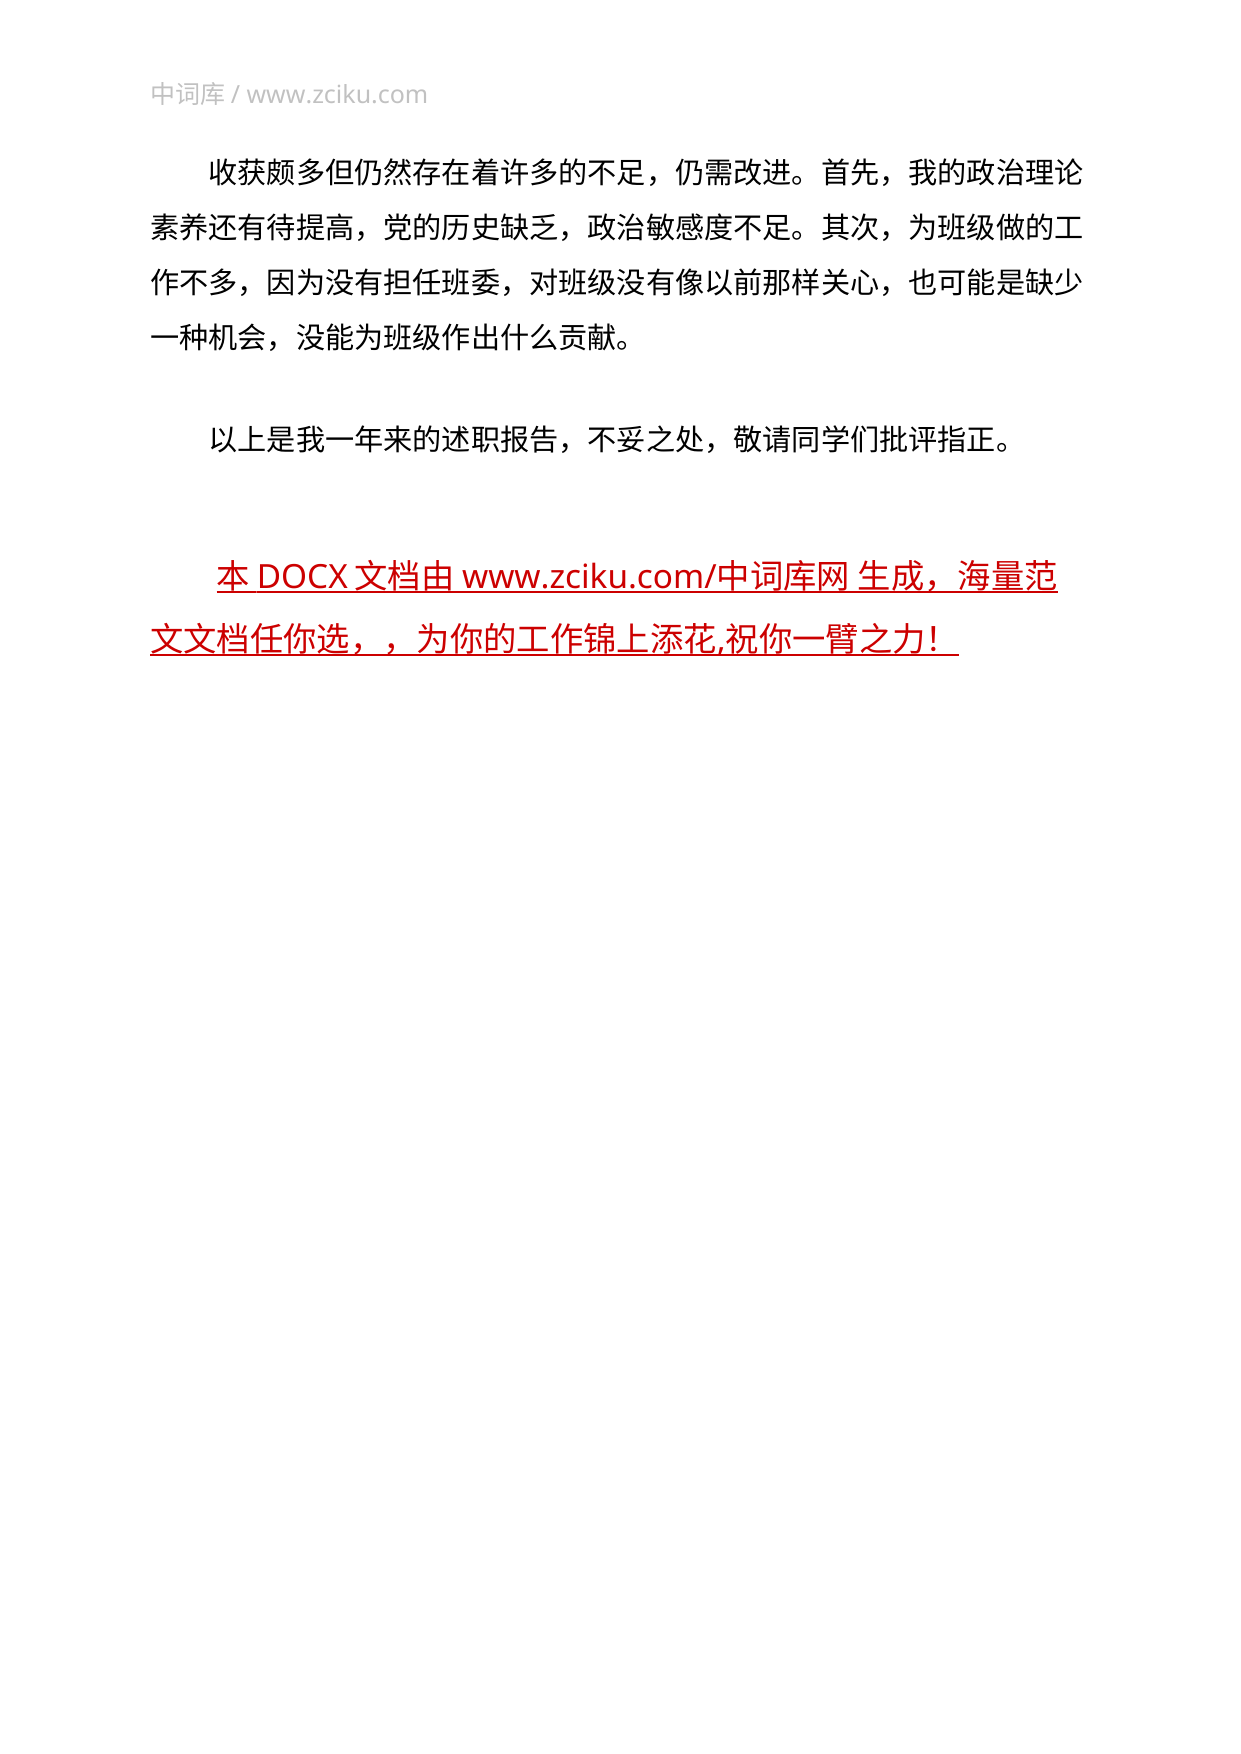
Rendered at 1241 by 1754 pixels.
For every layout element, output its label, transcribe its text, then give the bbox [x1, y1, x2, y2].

text 本DOCX文档由 www.zciku.com/中词库网 生成，海量范文文档任你选，，为你的工作锦上添花,祝你一臂之力！ [150, 549, 1090, 661]
text 以上是我一年来的述职报告，不妥之处，敬请同学们批评指正。 [150, 416, 1090, 459]
text 收获颇多但仍然存在着许多的不足，仍需改进。首先，我的政治理论素养还有待提高，党的历史缺乏，政治敏感度不足。其次，为班级做的工作不多，因为没有担任班委，对班级没有像以前那样关心，也可能是缺少一种机会，没能为班级作出什么贡献。 [150, 150, 1090, 357]
